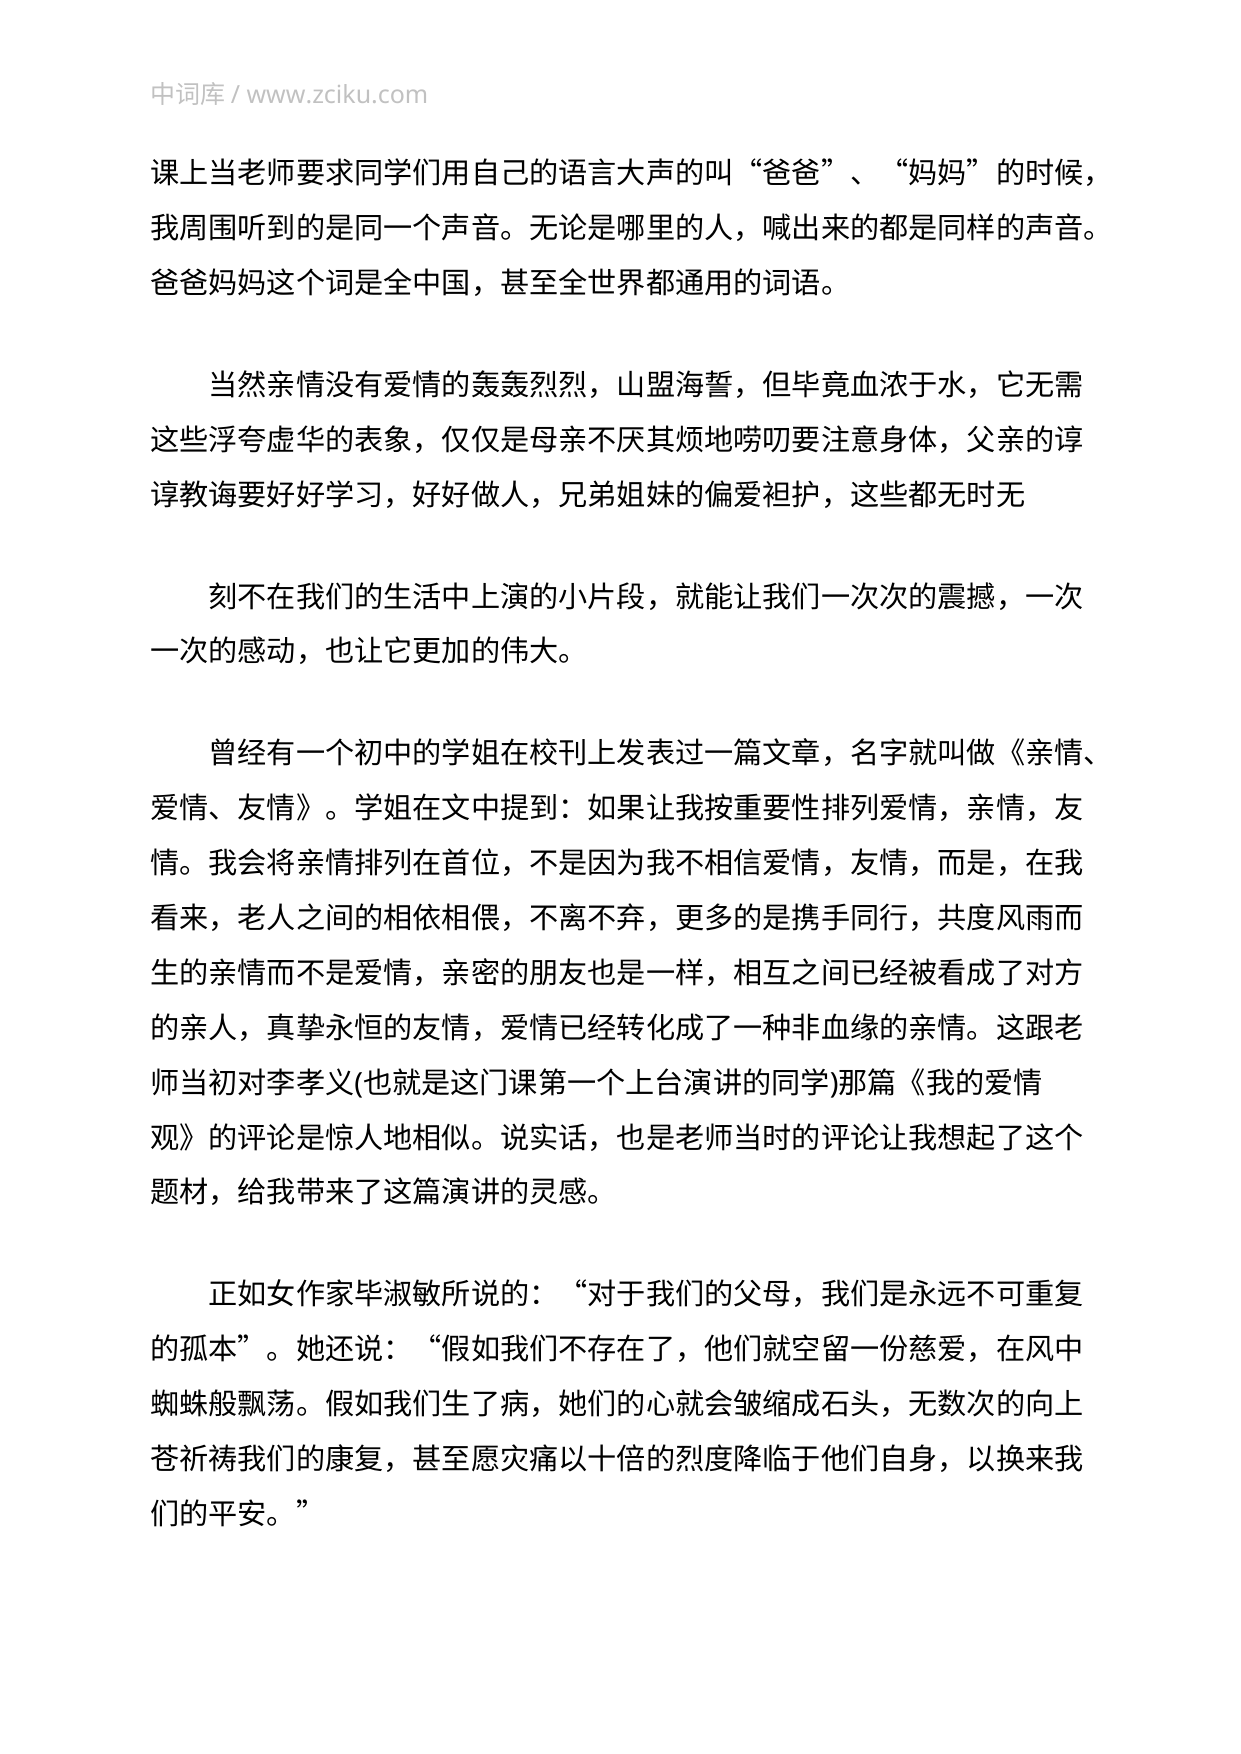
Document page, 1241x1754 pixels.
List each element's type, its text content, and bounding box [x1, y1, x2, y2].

text 当然亲情没有爱情的轰轰烈烈，山盟海誓，但毕竟血浓于水，它无需这些浮夸虚华的表象，仅仅是母亲不厌其烦地唠叨要注意身体，父亲的谆谆教诲要好好学习，好好做人，兄弟姐妹的偏爱袒护，这些都无时无 [150, 362, 1090, 514]
text 刻不在我们的生活中上演的小片段，就能让我们一次次的震撼，一次一次的感动，也让它更加的伟大。 [150, 573, 1090, 670]
text 曾经有一个初中的学姐在校刊上发表过一篇文章，名字就叫做《亲情、爱情、友情》。学姐在文中提到：如果让我按重要性排列爱情，亲情，友情。我会将亲情排列在首位，不是因为我不相信爱情，友情，而是，在我看来，老人之间的相依相偎，不离不弃，更多的是携手同行，共度风雨而生的亲情而不是爱情，亲密的朋友也是一样，相互之间已经被看成了对方的亲人，真挚永恒的友情，爱情已经转化成了一种非血缘的亲情。这跟老师当初对李孝义(也就是这门课第一个上台演讲的同学)那篇《我的爱情观》的评论是惊人地相似。说实话，也是老师当时的评论让我想起了这个题材，给我带来了这篇演讲的灵感。 [150, 730, 1090, 1211]
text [150, 150, 1090, 302]
text 正如女作家毕淑敏所说的：“对于我们的父母，我们是永远不可重复的孤本”。她还说：“假如我们不存在了，他们就空留一份慈爱，在风中蜘蛛般飘荡。假如我们生了病，她们的心就会皱缩成石头，无数次的向上苍祈祷我们的康复，甚至愿灾痛以十倍的烈度降临于他们自身，以换来我们的平安。” [150, 1271, 1090, 1533]
